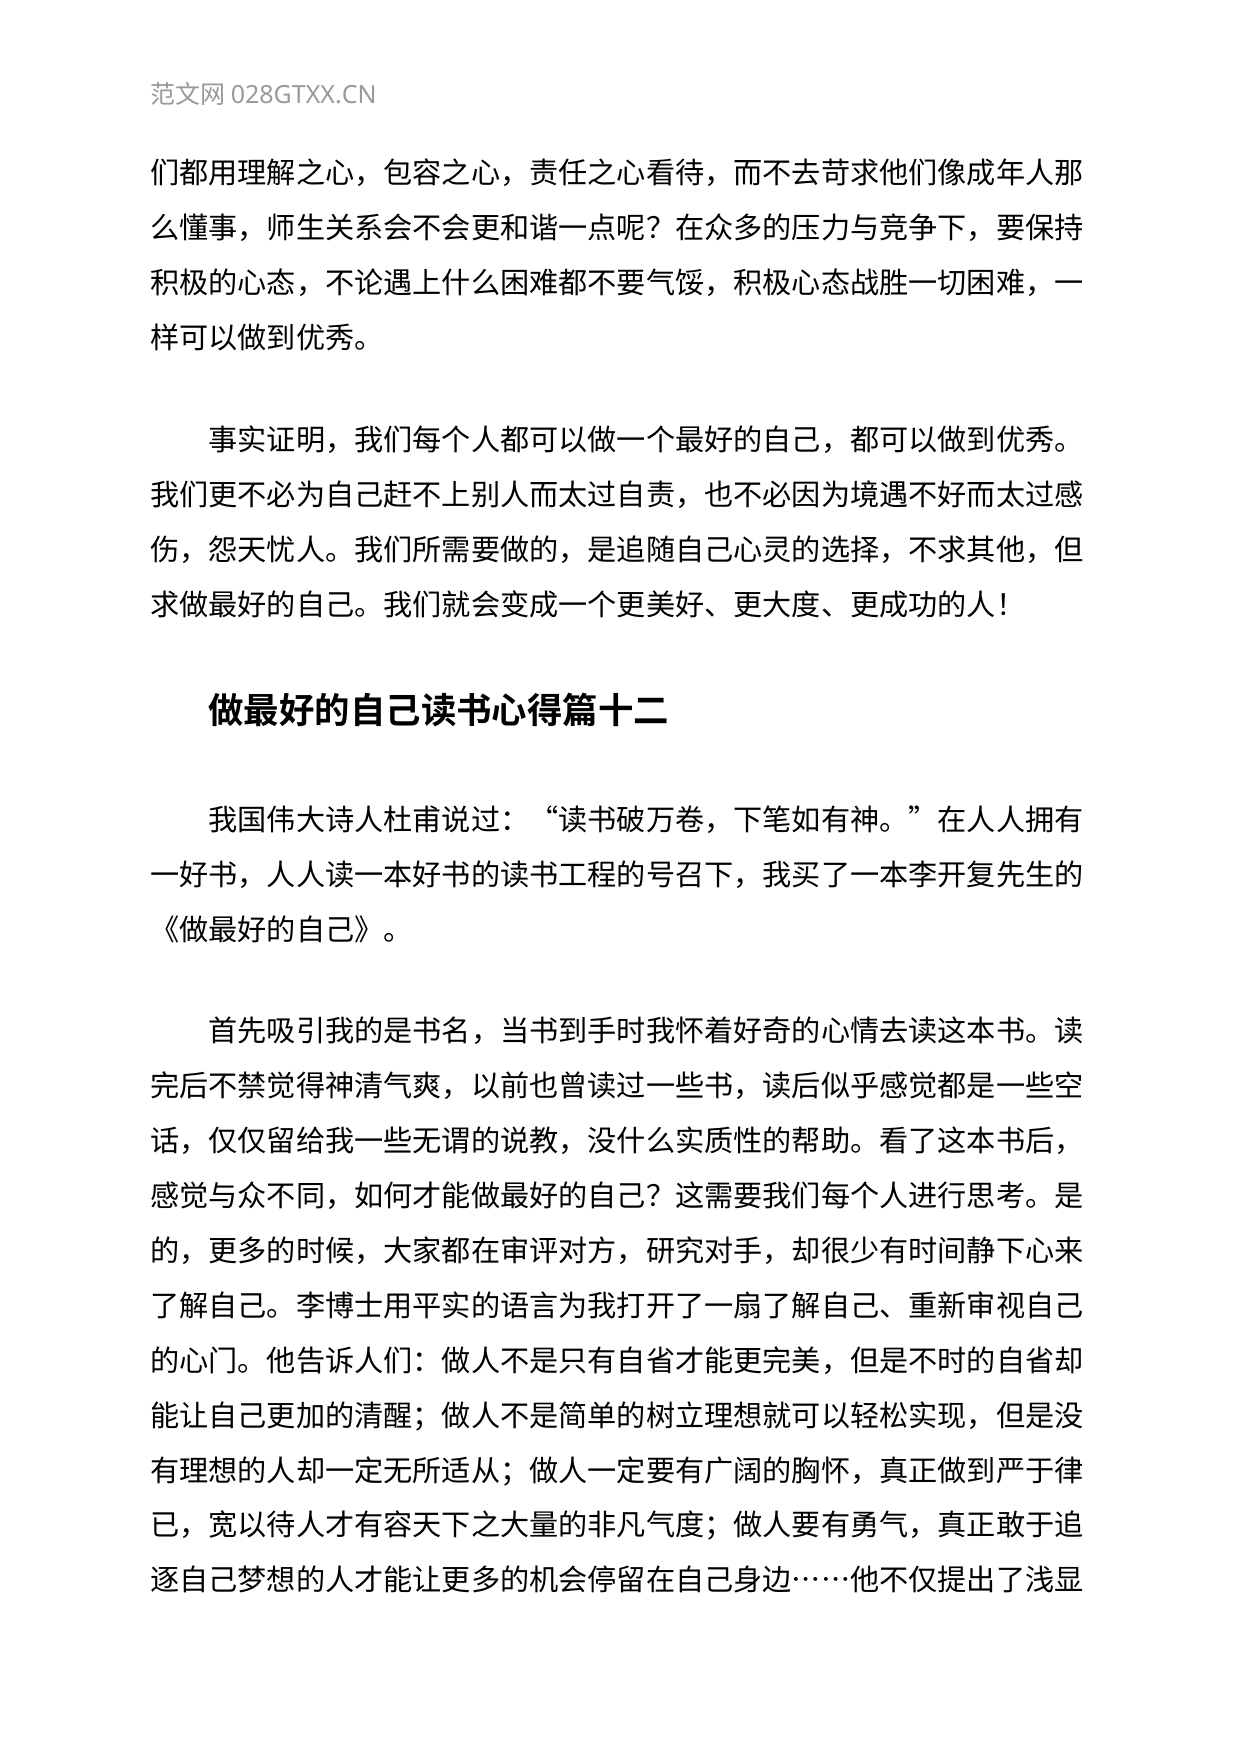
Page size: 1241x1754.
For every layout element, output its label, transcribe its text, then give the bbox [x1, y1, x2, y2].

text 做最好的自己读书心得篇十二 [150, 683, 1090, 734]
text 事实证明，我们每个人都可以做一个最好的自己，都可以做到优秀。我们更不必为自己赶不上别人而太过自责，也不必因为境遇不好而太过感伤，怨天忧人。我们所需要做的，是追随自己心灵的选择，不求其他，但求做最好的自己。我们就会变成一个更美好、更大度、更成功的人！ [150, 416, 1090, 623]
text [150, 1008, 1090, 1599]
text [150, 150, 1090, 357]
text 我国伟大诗人杜甫说过：“读书破万卷，下笔如有神。”在人人拥有一好书，人人读一本好书的读书工程的号召下，我买了一本李开复先生的《做最好的自己》。 [150, 796, 1090, 948]
